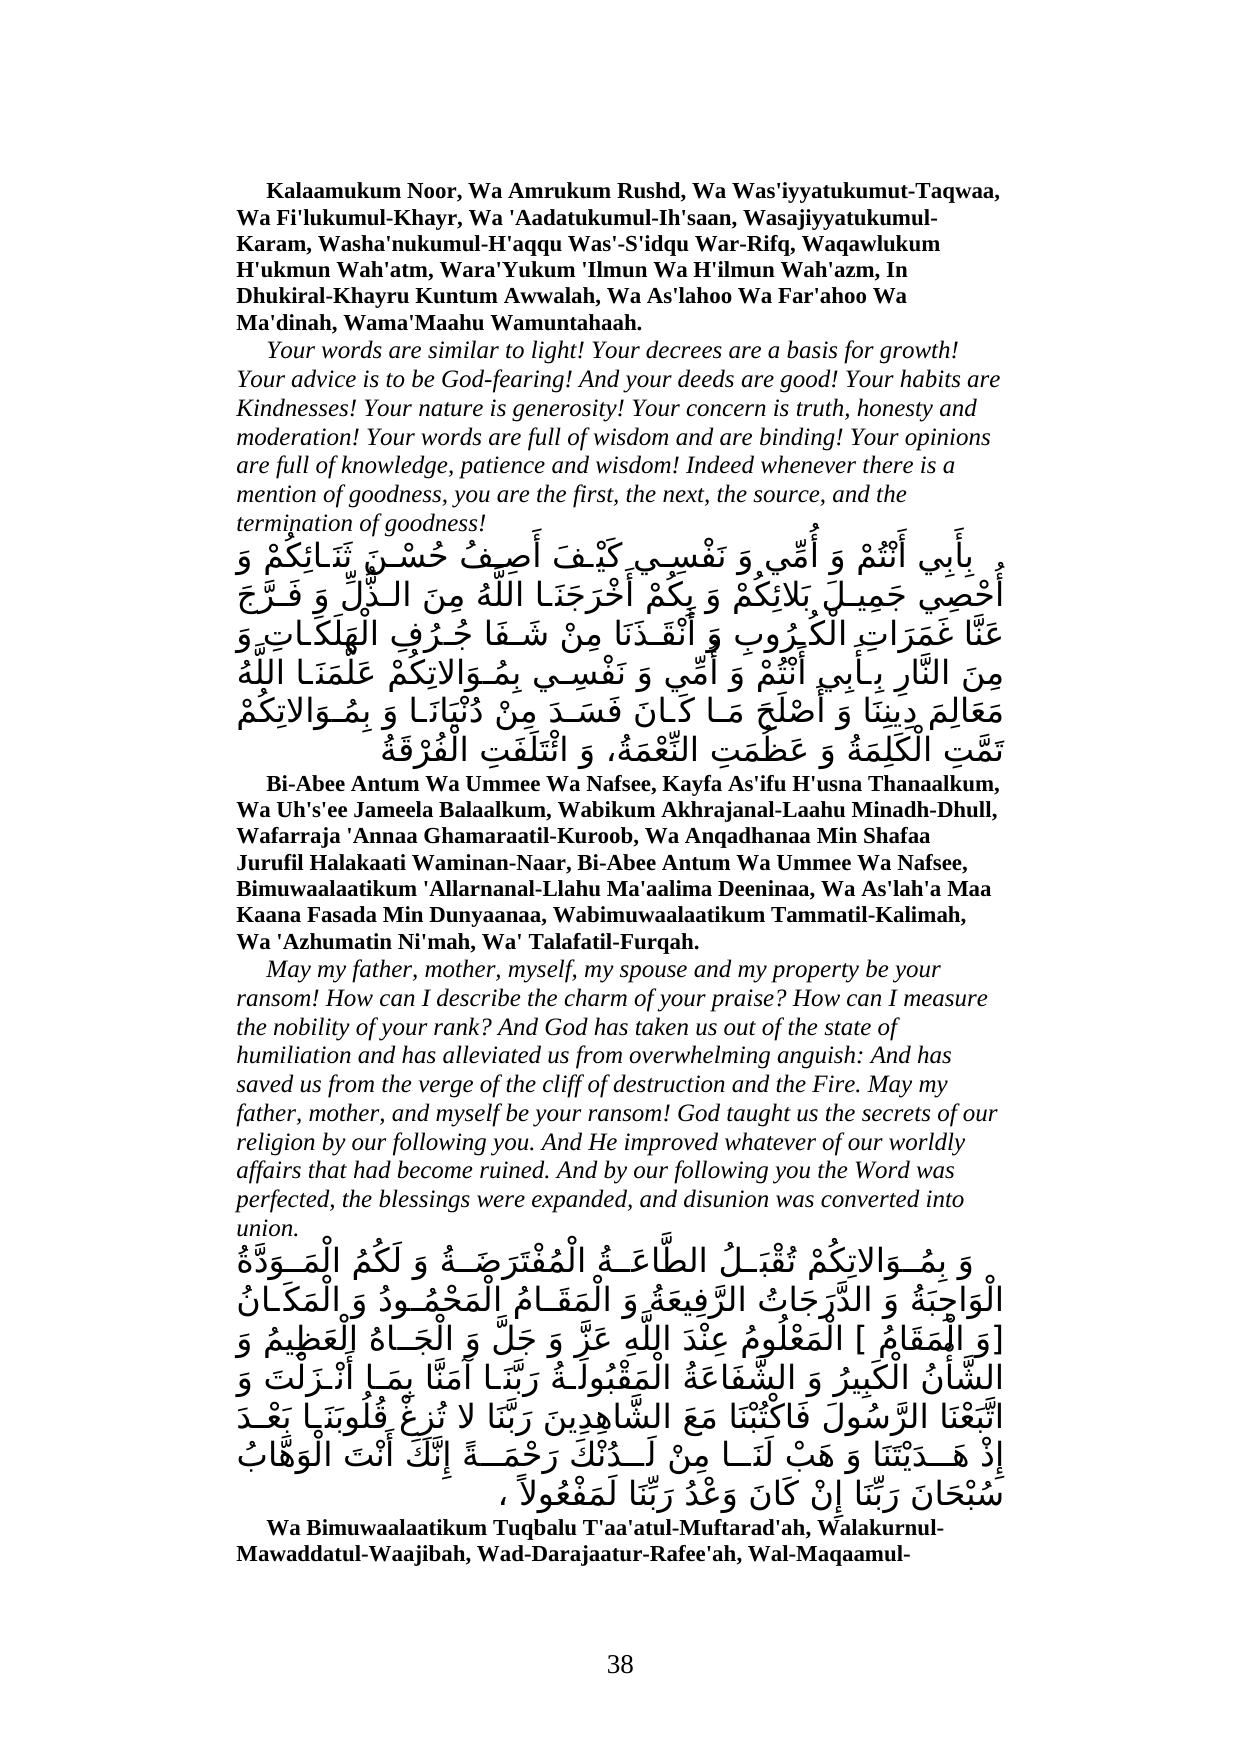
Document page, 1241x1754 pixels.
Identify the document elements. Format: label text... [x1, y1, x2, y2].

text وَ بِمُوَالاتِكُمْ تُقْبَلُ الطَّاعَةُ الْمُفْتَرَضَةُ وَ لَكُمُ الْمَوَدَّةُ الْوَاجِبَةُ وَ الدَّرَجَاتُ الرَّفِيعَةُ وَ الْمَقَامُ الْمَحْمُودُ وَ الْمَكَانُ [وَ الْمَقَامُ ] الْمَعْلُومُ عِنْدَ اللَّهِ عَزَّ وَ جَلَّ وَ الْجَاهُ الْعَظِيمُ وَ الشَّأْنُ الْكَبِيرُ وَ الشَّفَاعَةُ الْمَقْبُولَةُ رَبَّنَا آمَنَّا بِمَا أَنْزَلْتَ وَ اتَّبَعْنَا الرَّسُولَ فَاكْتُبْنَا مَعَ الشَّاهِدِينَ رَبَّنَا لا تُزِغْ قُلُوبَنَا بَعْدَ إِذْ هَدَيْتَنَا وَ هَبْ لَنَا مِنْ لَدُنْكَ رَحْمَةً إِنَّكَ أَنْتَ الْوَهَّابُ سُبْحَانَ رَبِّنَا إِنْ كَانَ وَعْدُ رَبِّنَا لَمَفْعُولاً ، [236, 1242, 1004, 1514]
text بِأَبِي أَنْتُمْ وَ أُمِّي وَ نَفْسِي كَيْفَ أَصِفُ حُسْنَ ثَنَائِكُمْ وَ أُحْصِي جَمِيلَ بَلائِكُمْ وَ بِكُمْ أَخْرَجَنَا اللَّهُ مِنَ الذُّلِّ وَ فَرَّجَ عَنَّا غَمَرَاتِ الْكُرُوبِ وَ أَنْقَذَنَا مِنْ شَفَا جُرُفِ الْهَلَكَاتِ وَ مِنَ النَّارِ بِأَبِي أَنْتُمْ وَ أُمِّي وَ نَفْسِي بِمُوَالاتِكُمْ عَلَّمَنَا اللَّهُ مَعَالِمَ دِينِنَا وَ أَصْلَحَ مَا كَانَ فَسَدَ مِنْ دُنْيَانَا وَ بِمُوَالاتِكُمْ تَمَّتِ الْكَلِمَةُ وَ عَظُمَتِ النِّعْمَةُ، وَ ائْتَلَفَتِ الْفُرْقَةُ [236, 537, 1004, 770]
text Your words are similar to light! Your decrees are a basis for growth! Your advice is to be God-fearing! And your deeds are good! Your habits are Kindnesses! Your nature is generosity! Your concern is truth, honesty and moderation! Your words are full of wisdom and are binding! Your opinions are full of knowledge, patience and wisdom! Indeed whenever there is a mention of goodness, you are the first, the next, the source, and the termination of goodness! [236, 335, 1004, 537]
text Bi-Abee Antum Wa Ummee Wa Nafsee, Kayfa As'ifu H'usna Thanaalkum, Wa Uh's'ee Jameela Balaalkum, Wabikum Akhrajanal-Laahu Minadh-Dhull, Wafarraja 'Annaa Ghamaraatil-Kuroob, Wa Anqadhanaa Min Shafaa Jurufil Halakaati Waminan-Naar, Bi-Abee Antum Wa Ummee Wa Nafsee, Bimuwaalaatikum 'Allarnanal-Llahu Ma'aalima Deeninaa, Wa As'lah'a Maa Kaana Fasada Min Dunyaanaa, Wabimuwaalaatikum Tammatil-Kalimah, Wa 'Azhumatin Ni'mah, Wa' Talafatil-Furqah. [236, 770, 1004, 954]
text May my father, mother, myself, my spouse and my property be your ransom! How can I describe the charm of your praise? How can I measure the nobility of your rank? And God has taken us out of the state of humiliation and has alleviated us from overwhelming anguish: And has saved us from the verge of the cliff of destruction and the Fire. May my father, mother, and myself be your ransom! God taught us the secrets of our religion by our following you. And He improved whatever of our worldly affairs that had become ruined. And by our following you the Word was perfected, the blessings were expanded, and disunion was converted into union. [236, 954, 1004, 1242]
text Kalaamukum Noor, Wa Amrukum Rushd, Wa Was'iyyatukumut-Taqwaa, Wa Fi'lukumul-Khayr, Wa 'Aadatukumul-Ih'saan, Wasajiyyatukumul-Karam, Washa'nukumul-H'aqqu Was'-S'idqu War-Rifq, Waqawlukum H'ukmun Wah'atm, Wara'Yukum 'Ilmun Wa H'ilmun Wah'azm, In Dhukiral-Khayru Kuntum Awwalah, Wa As'lahoo Wa Far'ahoo Wa Ma'dinah, Wama'Maahu Wamuntahaah. [236, 177, 1004, 335]
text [236, 1514, 1004, 1566]
